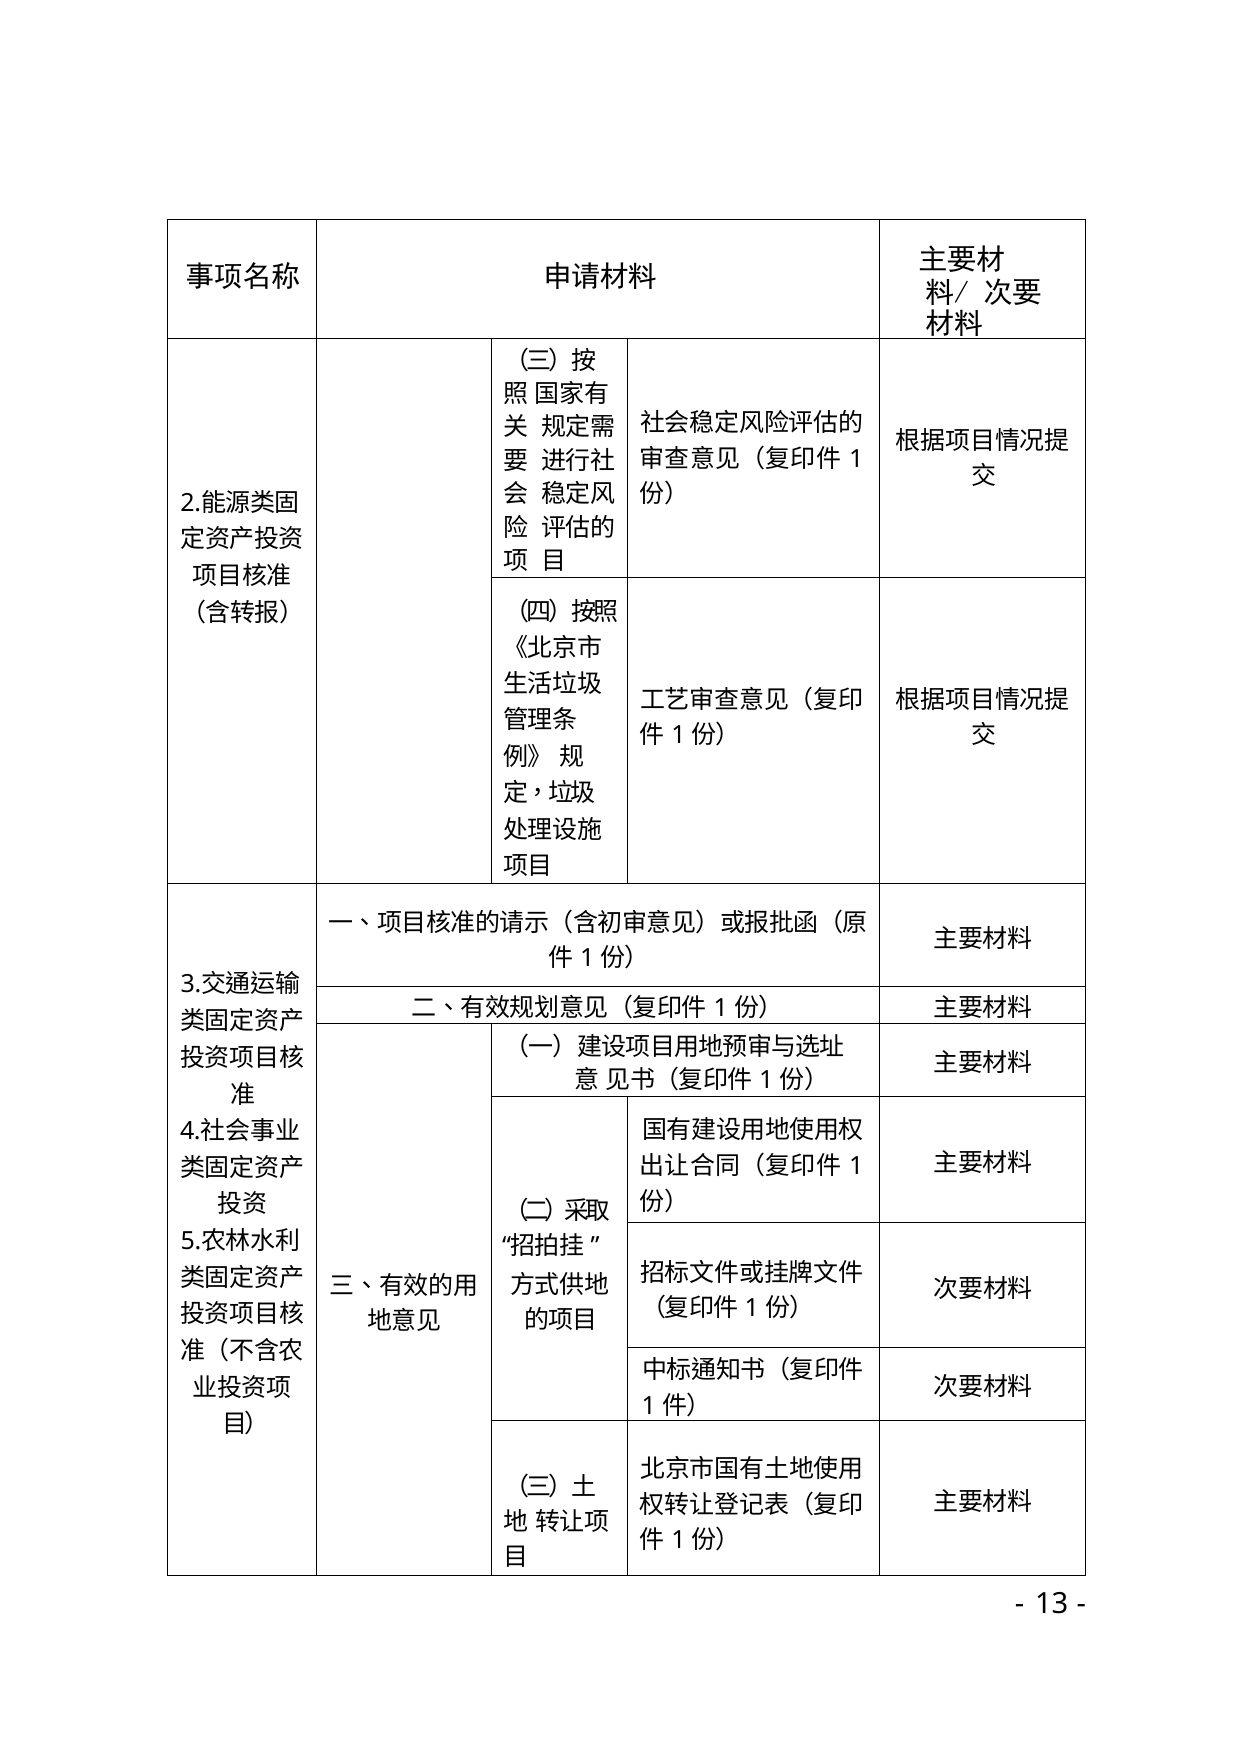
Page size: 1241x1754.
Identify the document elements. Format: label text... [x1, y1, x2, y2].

table_cell 根据项目情况提 交 [880, 339, 1085, 577]
table_cell 主要材料 [880, 884, 1085, 986]
table_cell 社会稳定风险评估的 审查意见（复印件 1 份） [628, 339, 879, 577]
table_cell （一）建设项目用地预审与选址意 见书（复印件 1 份） [492, 1024, 879, 1096]
table_cell 主要材料 [880, 1024, 1085, 1096]
table_header 事项名称 [168, 220, 316, 338]
table_cell （三）按照 国家有关 规定需要 进行社会 稳定风险 评估的项 目 [492, 339, 627, 577]
table_cell 2.能源类固 定资产投资 项目核准 （含转报） [168, 339, 316, 883]
table_cell 工艺审查意见（复印 件 1 份） [628, 578, 879, 883]
table_cell 一、项目核准的请示（含初审意见）或报批函（原 件 1 份） [317, 884, 879, 986]
table_cell （二）采取 “招拍挂 ” 方式供地 的项目 [492, 1097, 627, 1420]
table_header 申请材料 [317, 220, 879, 338]
table_cell 北京市国有土地使用 权转让登记表（复印 件 1 份） [628, 1421, 879, 1575]
table_cell （四）按照 《北京市 生活垃圾 管理条例》 规定，垃圾 处理设施 项目 [492, 578, 627, 883]
table_header 主要材料/ 次要材料 [880, 220, 1085, 338]
table_cell [317, 339, 491, 883]
table_cell 根据项目情况提 交 [880, 578, 1085, 883]
table_cell 3.交通运输 类固定资产 投资项目核 准 4.社会事业 类固定资产 投资 5.农林水利 类固定资产 投资项目核 准（不含农 业投资项 目） [168, 884, 316, 1575]
table_cell 三、有效的用 地意见 [317, 1024, 491, 1575]
table_cell 次要材料 [880, 1348, 1085, 1420]
table_cell 次要材料 [880, 1223, 1085, 1347]
table_cell 中标通知书（复印件 1 件） [628, 1348, 879, 1420]
table_cell （三）土地 转让项目 [492, 1421, 627, 1575]
table_cell 二、有效规划意见（复印件 1 份） [317, 987, 879, 1023]
table_cell 国有建设用地使用权 出让合同（复印件 1 份） [628, 1097, 879, 1222]
table_cell 招标文件或挂牌文件 （复印件 1 份） [628, 1223, 879, 1347]
table_cell 主要材料 [880, 1421, 1085, 1575]
table_cell 主要材料 [880, 1097, 1085, 1222]
table_cell 主要材料 [880, 987, 1085, 1023]
